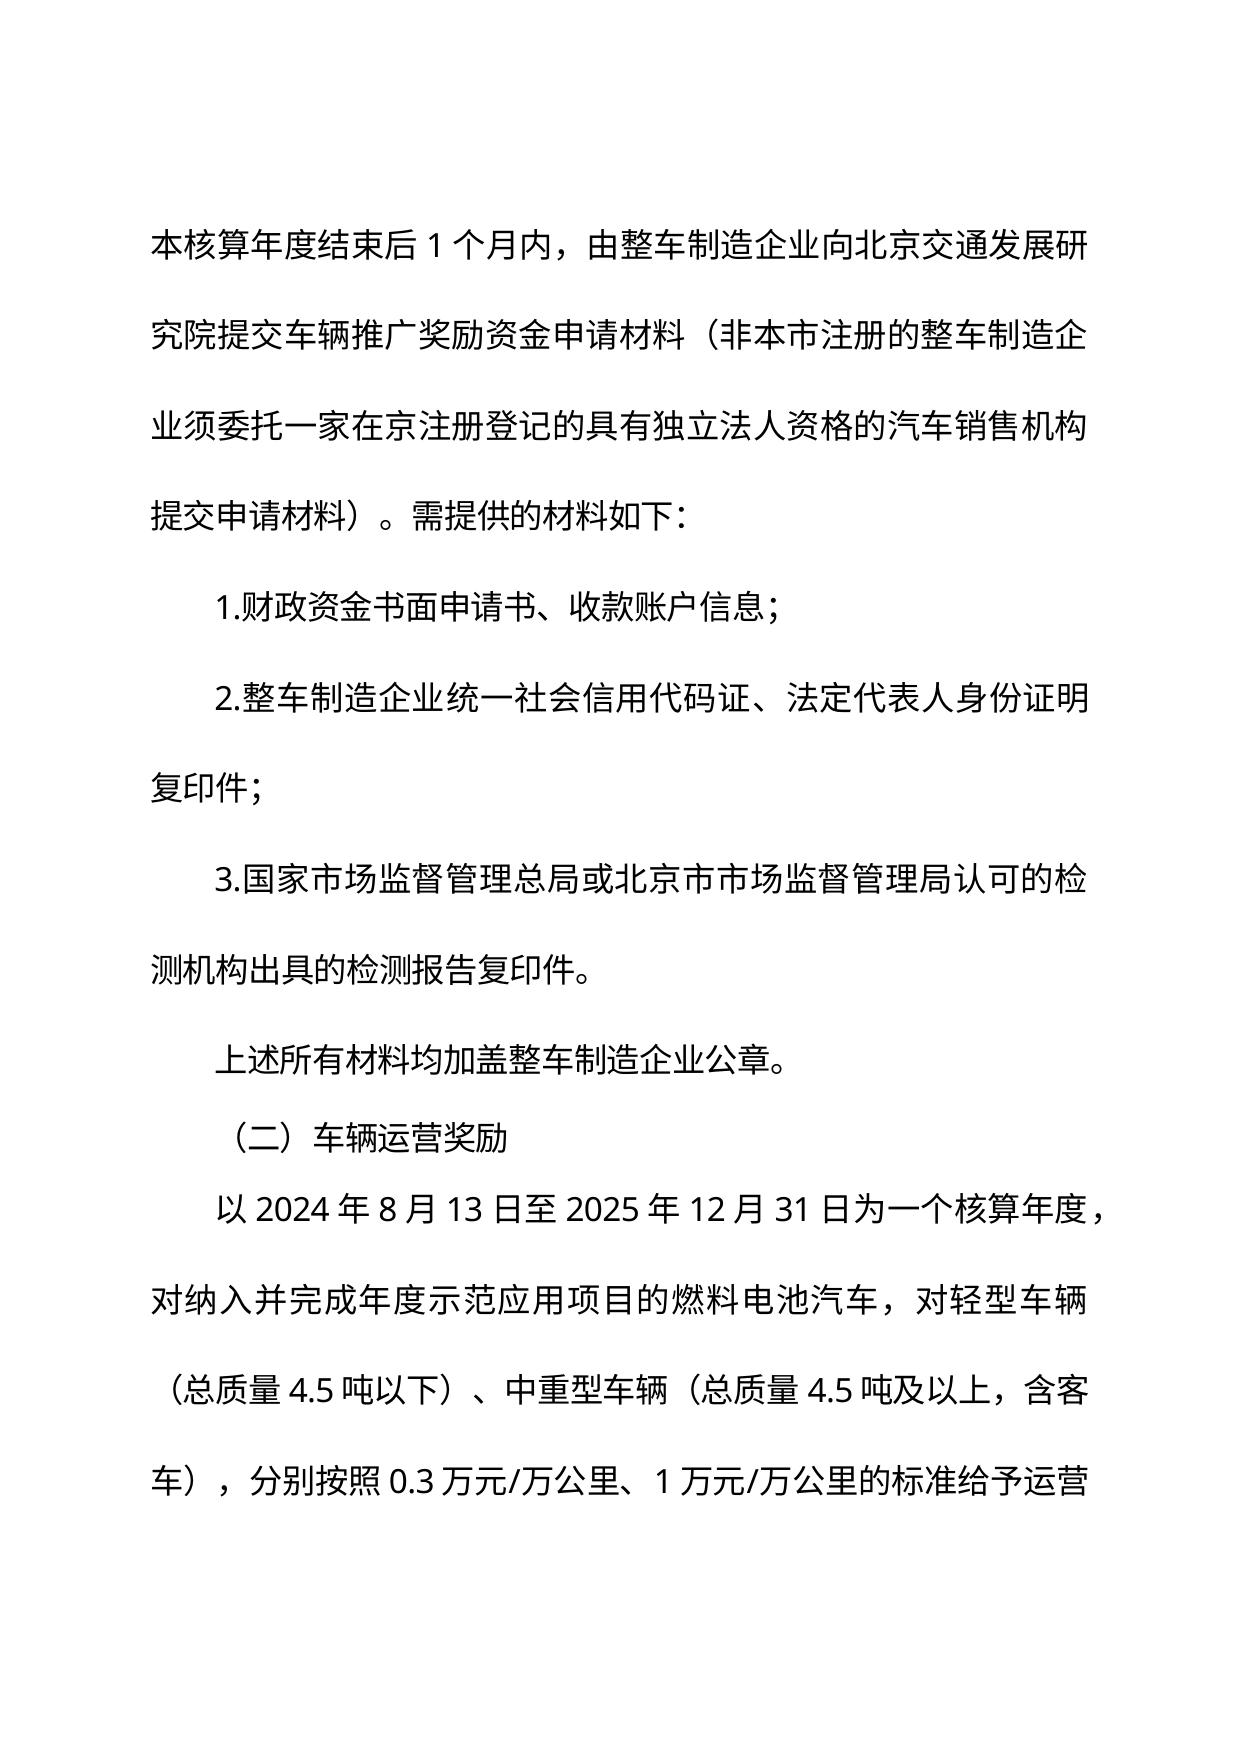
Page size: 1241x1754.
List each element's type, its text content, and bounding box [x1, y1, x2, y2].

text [150, 1162, 1090, 1524]
text 1.财政资金书面申请书、收款账户信息； [150, 560, 1090, 650]
text 上述所有材料均加盖整车制造企业公章。 [150, 1013, 1090, 1103]
text （二）车辆运营奖励 [150, 1103, 1090, 1162]
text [150, 197, 1090, 560]
text 2.整车制造企业统一社会信用代码证、法定代表人身份证明复印件； [150, 650, 1090, 832]
text 3.国家市场监督管理总局或北京市市场监督管理局认可的检测机构出具的检测报告复印件。 [150, 832, 1090, 1013]
